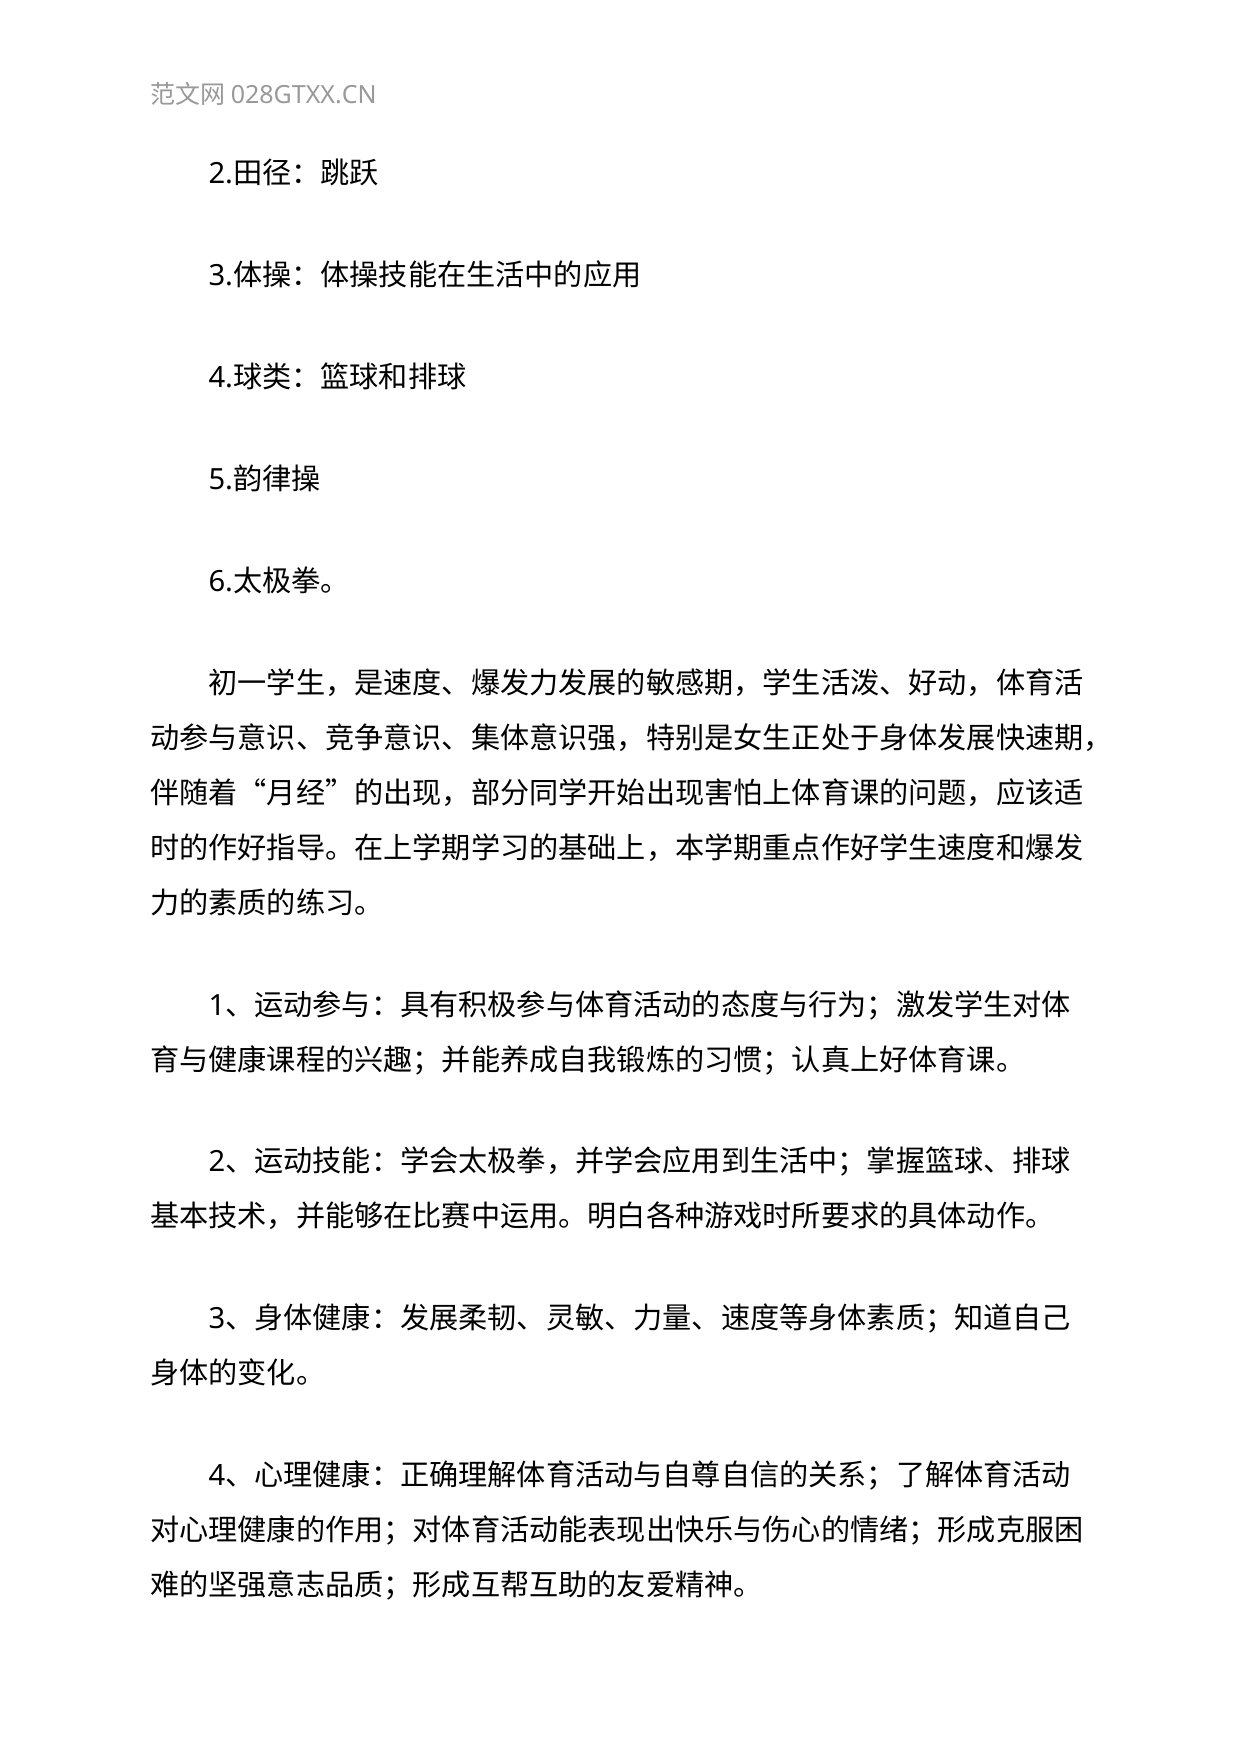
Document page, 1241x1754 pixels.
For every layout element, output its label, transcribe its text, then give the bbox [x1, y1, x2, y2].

text 初一学生，是速度、爆发力发展的敏感期，学生活泼、好动，体育活动参与意识、竞争意识、集体意识强，特别是女生正处于身体发展快速期，伴随着“月经”的出现，部分同学开始出现害怕上体育课的问题，应该适时的作好指导。在上学期学习的基础上，本学期重点作好学生速度和爆发力的素质的练习。 [150, 660, 1090, 922]
text 3、身体健康：发展柔韧、灵敏、力量、速度等身体素质；知道自己身体的变化。 [150, 1295, 1090, 1392]
text 2.田径：跳跃 [150, 150, 1090, 192]
text 6.太极拳。 [150, 558, 1090, 600]
text 2、运动技能：学会太极拳，并学会应用到生活中；掌握篮球、排球基本技术，并能够在比赛中运用。明白各种游戏时所要求的具体动作。 [150, 1138, 1090, 1235]
text 4.球类：篮球和排球 [150, 354, 1090, 396]
text 5.韵律操 [150, 456, 1090, 498]
text 4、心理健康：正确理解体育活动与自尊自信的关系；了解体育活动对心理健康的作用；对体育活动能表现出快乐与伤心的情绪；形成克服困难的坚强意志品质；形成互帮互助的友爱精神。 [150, 1452, 1090, 1604]
text 3.体操：体操技能在生活中的应用 [150, 252, 1090, 294]
text 1、运动参与：具有积极参与体育活动的态度与行为；激发学生对体育与健康课程的兴趣；并能养成自我锻炼的习惯；认真上好体育课。 [150, 981, 1090, 1078]
